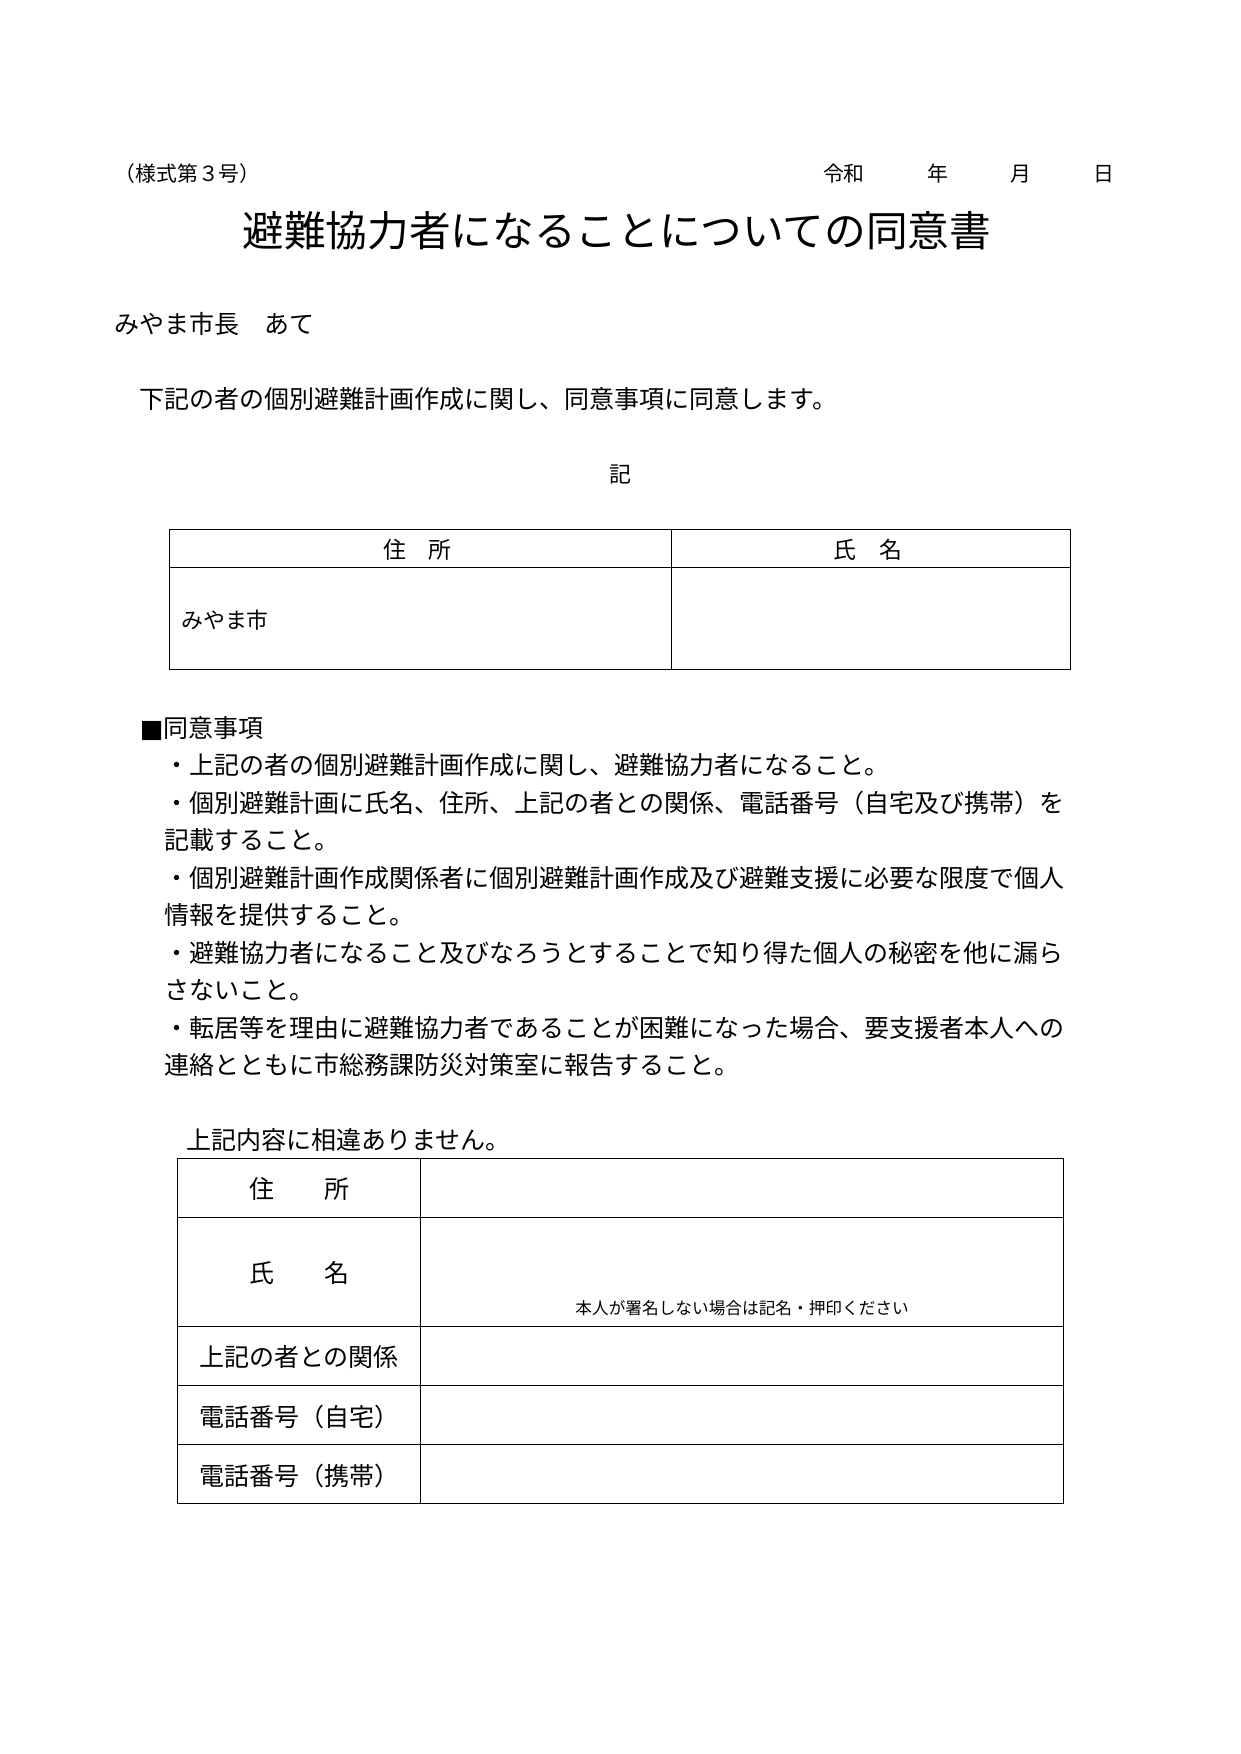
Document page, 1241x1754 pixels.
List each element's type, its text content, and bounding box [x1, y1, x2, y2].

table_cell [672, 568, 1070, 669]
table_cell 本人が署名しない場合は記名・押印ください [421, 1218, 1063, 1326]
table_cell 上記の者との関係 [178, 1327, 420, 1385]
table_header 氏 名 [672, 530, 1070, 567]
table_cell みやま市 [170, 568, 671, 669]
table_cell [421, 1386, 1063, 1444]
text 上記内容に相違ありません。 [136, 1120, 1119, 1157]
text ・上記の者の個別避難計画作成に関し、避難協力者になること。 [114, 745, 1074, 782]
text ・個別避難計画に氏名、住所、上記の者との関係、電話番号（自宅及び携帯）を記載すること。 [114, 782, 1074, 857]
table_header 住 所 [178, 1159, 420, 1217]
text 避難協力者になることについての同意書 [114, 191, 1119, 266]
table_header 住 所 [170, 530, 671, 567]
text ・個別避難計画作成関係者に個別避難計画作成及び避難支援に必要な限度で個人情報を提供すること。 [114, 857, 1074, 932]
table_cell [421, 1327, 1063, 1385]
text ■同意事項 [114, 707, 1119, 745]
text 下記の者の個別避難計画作成に関し、同意事項に同意します。 [114, 379, 1119, 416]
table_cell 氏 名 [178, 1218, 420, 1326]
table_cell 電話番号（携帯） [178, 1445, 420, 1503]
table_cell 電話番号（自宅） [178, 1386, 420, 1444]
text みやま市長 あて [114, 304, 1119, 341]
text ・転居等を理由に避難協力者であることが困難になった場合、要支援者本人への連絡とともに市総務課防災対策室に報告すること。 [114, 1007, 1074, 1082]
text ・避難協力者になること及びなろうとすることで知り得た個人の秘密を他に漏らさないこと。 [114, 932, 1074, 1007]
subtitle 記 [114, 454, 1126, 491]
text （様式第３号） 令和 年 月 日 [114, 154, 1119, 191]
table_cell [421, 1445, 1063, 1503]
table_header [421, 1159, 1063, 1217]
